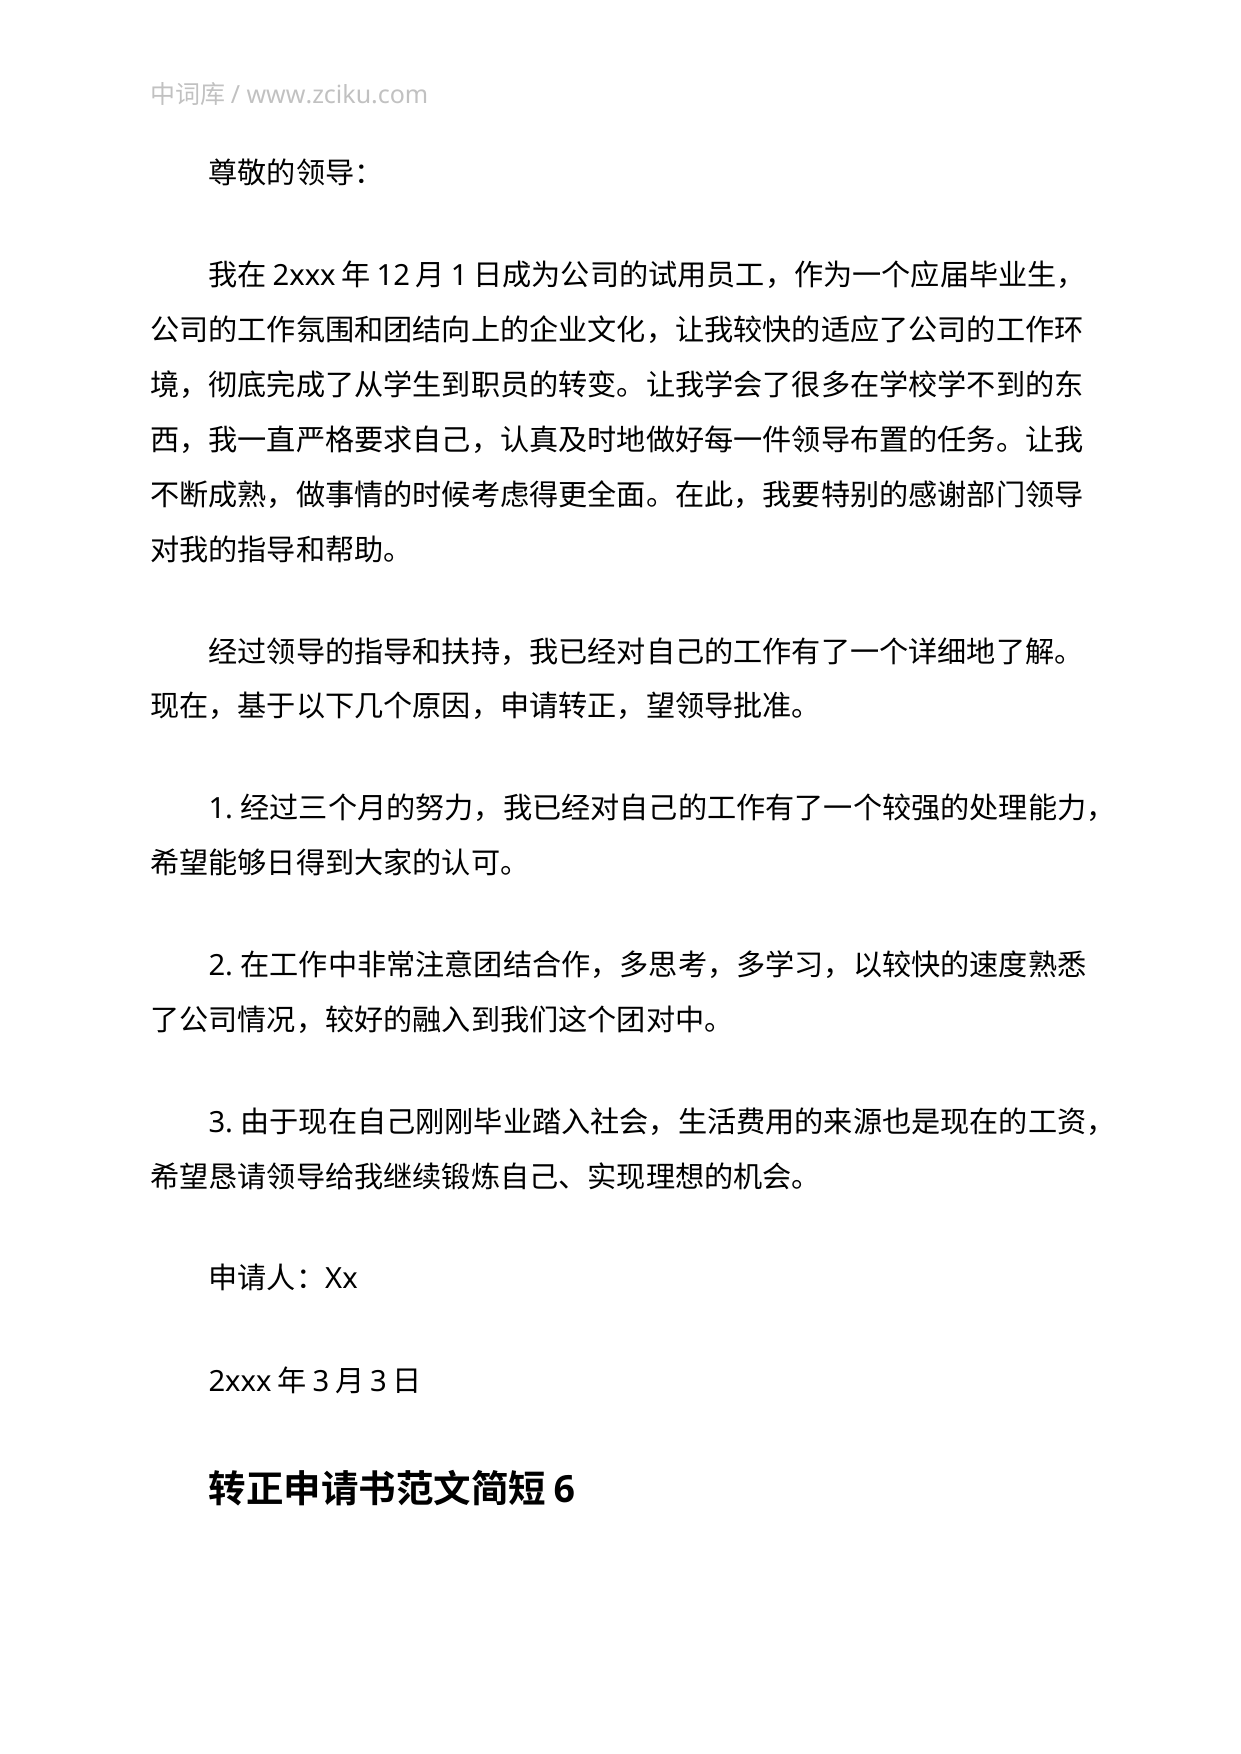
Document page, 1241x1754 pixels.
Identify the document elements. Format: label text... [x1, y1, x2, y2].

text 尊敬的领导： [150, 150, 1090, 192]
text 3. 由于现在自己刚刚毕业踏入社会，生活费用的来源也是现在的工资，希望恳请领导给我继续锻炼自己、实现理想的机会。 [150, 1098, 1090, 1196]
text 2. 在工作中非常注意团结合作，多思考，多学习，以较快的速度熟悉了公司情况，较好的融入到我们这个团对中。 [150, 942, 1090, 1039]
text 2xxx年3月3日 [150, 1357, 1090, 1399]
text 1. 经过三个月的努力，我已经对自己的工作有了一个较强的处理能力，希望能够日得到大家的认可。 [150, 785, 1090, 882]
text 转正申请书范文简短6 [150, 1459, 1090, 1513]
text 我在2xxx年12月1日成为公司的试用员工，作为一个应届毕业生，公司的工作氛围和团结向上的企业文化，让我较快的适应了公司的工作环境，彻底完成了从学生到职员的转变。让我学会了很多在学校学不到的东西，我一直严格要求自己，认真及时地做好每一件领导布置的任务。让我不断成熟，做事情的时候考虑得更全面。在此，我要特别的感谢部门领导对我的指导和帮助。 [150, 252, 1090, 569]
text 申请人：Xx [150, 1255, 1090, 1297]
text 经过领导的指导和扶持，我已经对自己的工作有了一个详细地了解。现在，基于以下几个原因，申请转正，望领导批准。 [150, 628, 1090, 725]
